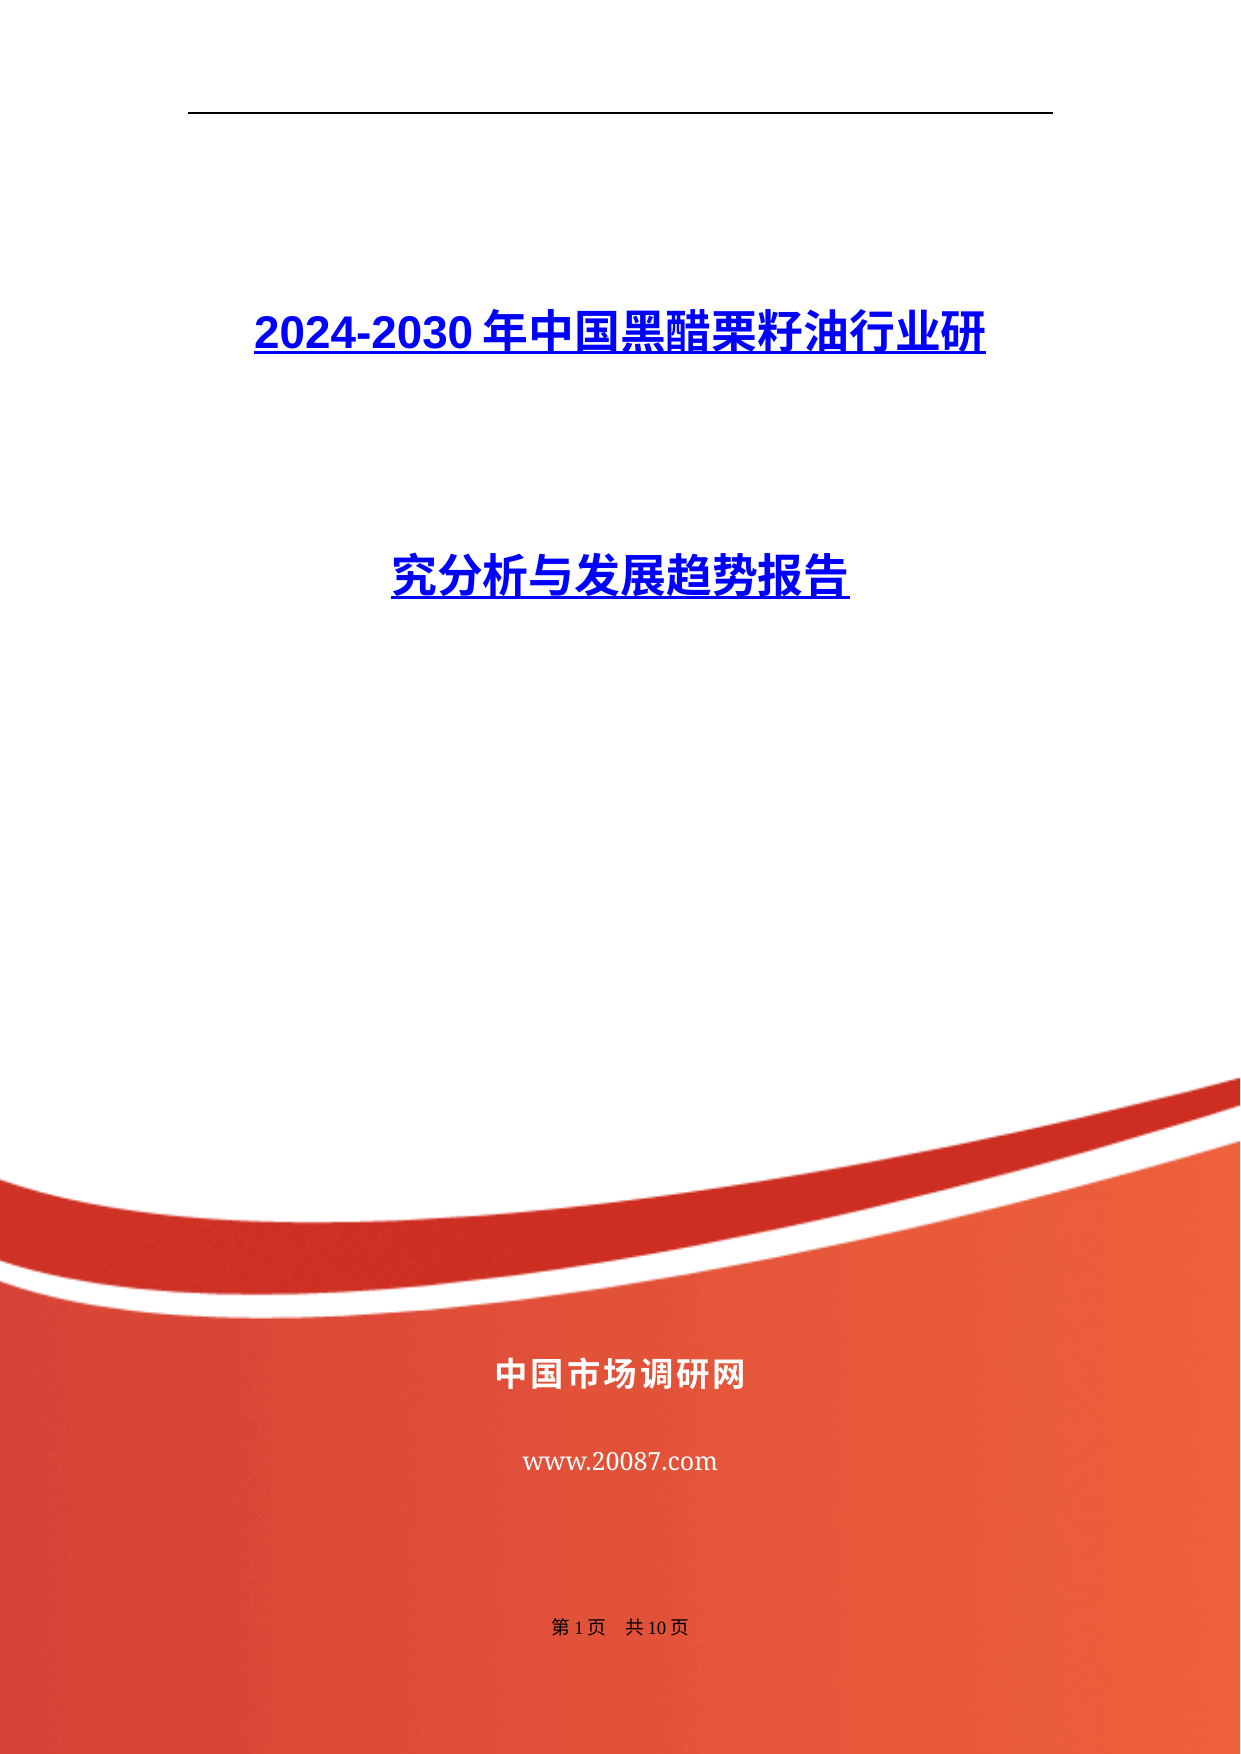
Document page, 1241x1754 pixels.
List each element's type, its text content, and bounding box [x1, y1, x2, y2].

picture [0, 1006, 1241, 1754]
subtitle 中国市场调研网 [187, 1339, 1053, 1404]
text www.20087.com [187, 1428, 1053, 1493]
table_header 2024-2030年中国黑醋栗籽油行业研究分析与发展趋势报告 [188, 207, 1053, 773]
